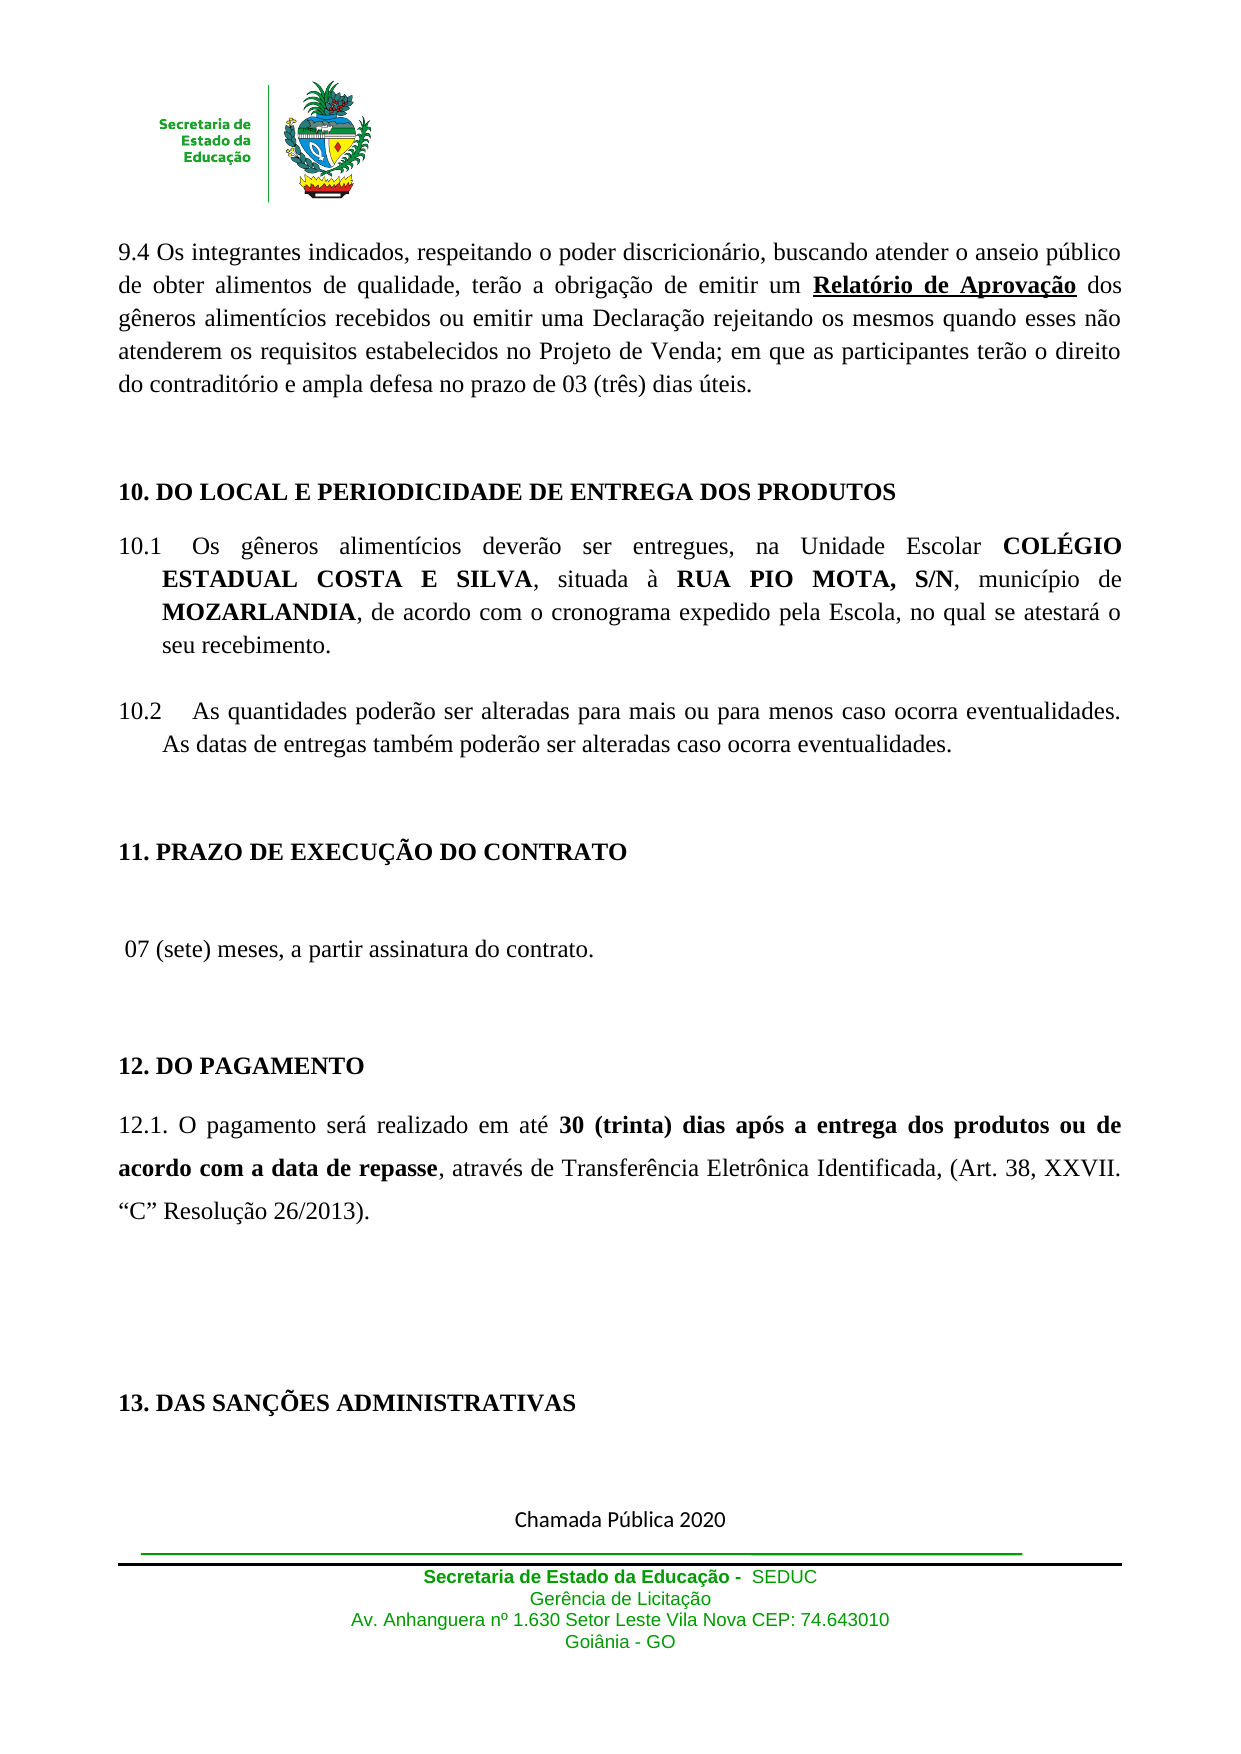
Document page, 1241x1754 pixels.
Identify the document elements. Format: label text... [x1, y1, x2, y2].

text 07 (sete) meses, a partir assinatura do contrato. [118, 934, 1122, 962]
text 12.1. O pagamento será realizado em até 30 (trinta) dias após a entrega dos produtos ou de acordo com a data de repasse, através de Transferência Eletrônica Identificada, (Art. 38, XXVII. “C” Resolução 26/2013). [118, 1110, 1122, 1225]
text 12. DO PAGAMENTO [118, 1051, 1122, 1080]
list As quantidades poderão ser alteradas para mais ou para menos caso ocorra eventualidades. As datas de entregas também poderão ser alteradas caso ocorra eventualidades. [118, 696, 1122, 758]
text 10. DO LOCAL E PERIODICIDADE DE ENTREGA DOS PRODUTOS [118, 477, 1118, 506]
list Os gêneros alimentícios deverão ser entregues, na Unidade Escolar COLÉGIO ESTADUAL COSTA E SILVA, situada à RUA PIO MOTA, S/N, município de MOZARLANDIA, de acordo com o cronograma expedido pela Escola, no qual se atestará o seu recebimento. [118, 531, 1122, 659]
text 9.4 Os integrantes indicados, respeitando o poder discricionário, buscando atender o anseio público de obter alimentos de qualidade, terão a obrigação de emitir um Relatório de Aprovação dos gêneros alimentícios recebidos ou emitir uma Declaração rejeitando os mesmos quando esses não atenderem os requisitos estabelecidos no Projeto de Venda; em que as participantes terão o direito do contraditório e ampla defesa no prazo de 03 (três) dias úteis. [118, 237, 1122, 398]
picture [118, 73, 412, 210]
text 11. PRAZO DE EXECUÇÃO DO CONTRATO [118, 837, 1122, 865]
text 13. DAS SANÇÕES ADMINISTRATIVAS [118, 1388, 1122, 1417]
